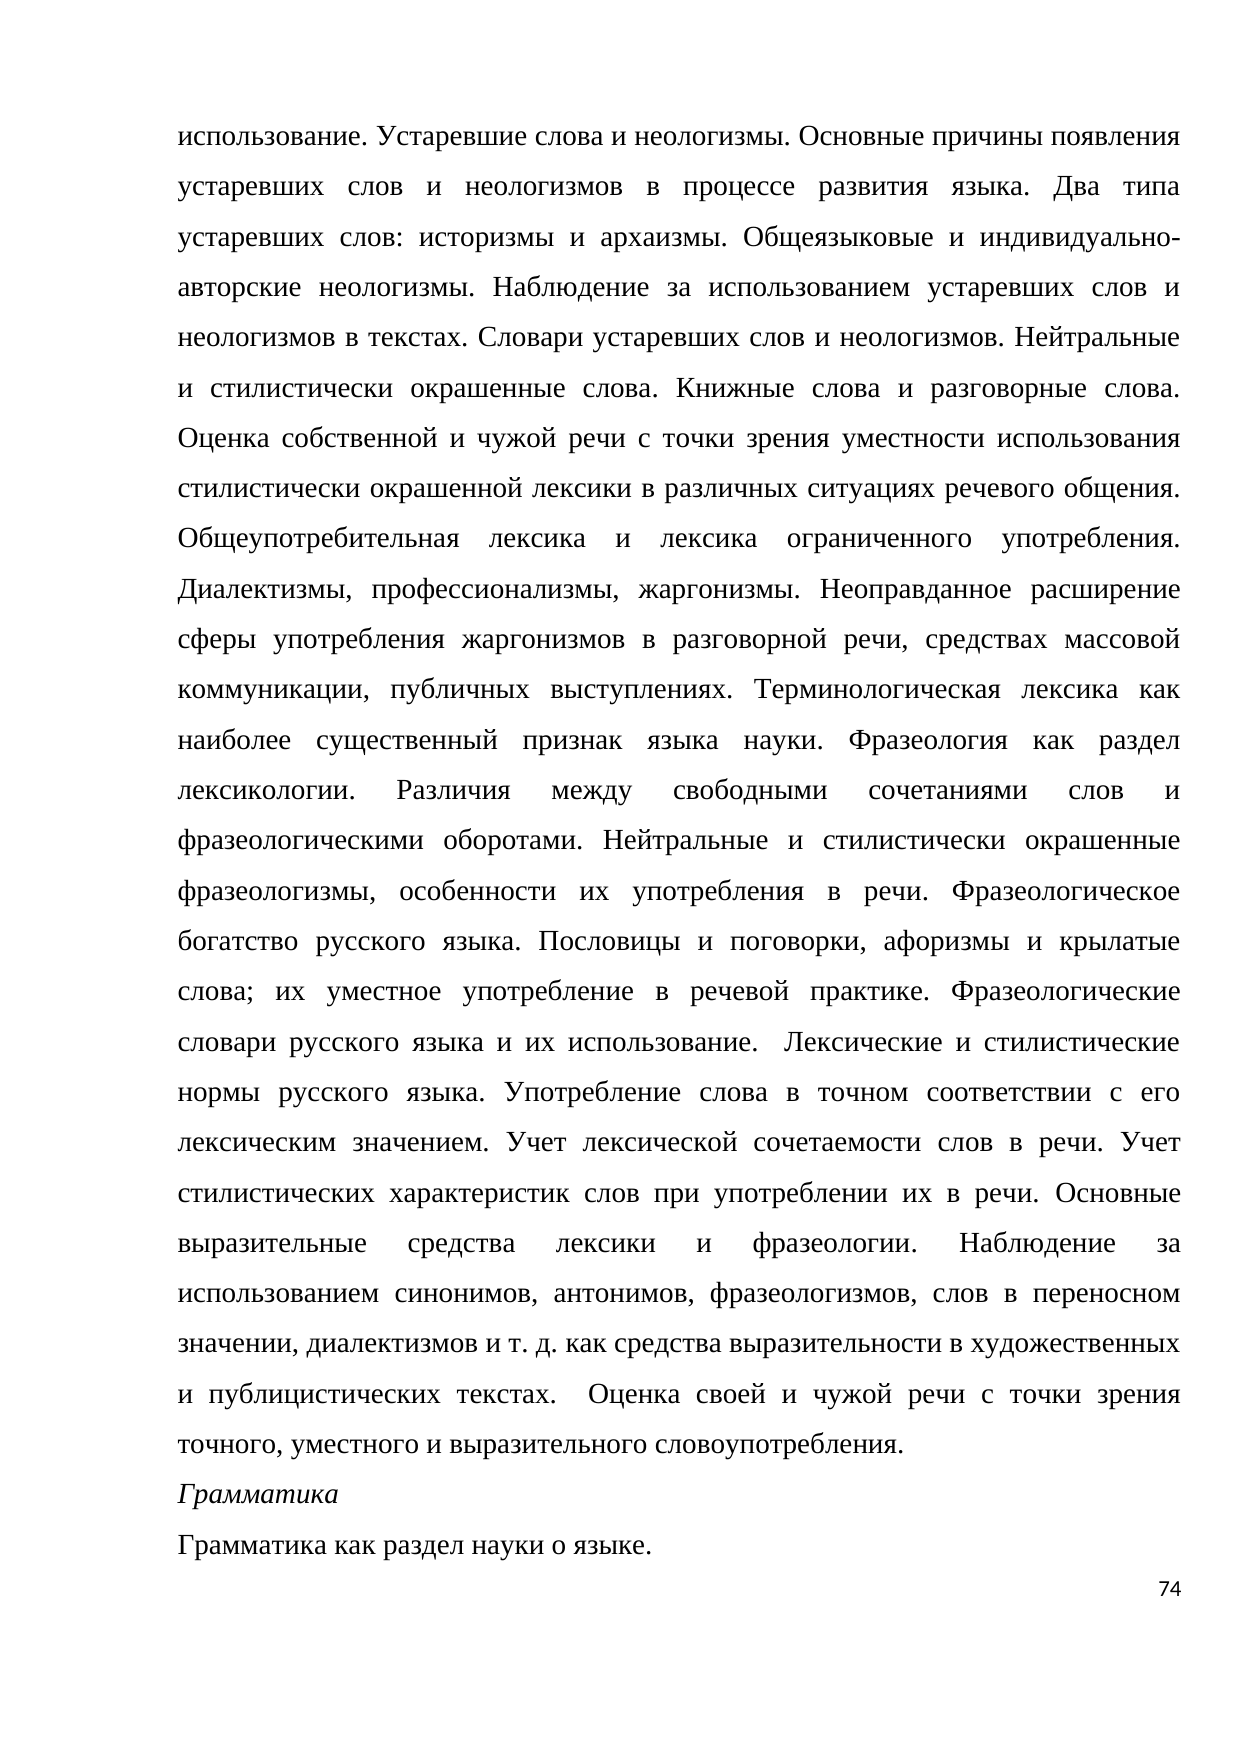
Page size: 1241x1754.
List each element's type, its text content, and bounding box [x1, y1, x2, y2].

text Грамматика [177, 1477, 1181, 1510]
text Грамматика как раздел науки о языке. [177, 1527, 1181, 1560]
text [177, 118, 1181, 1460]
